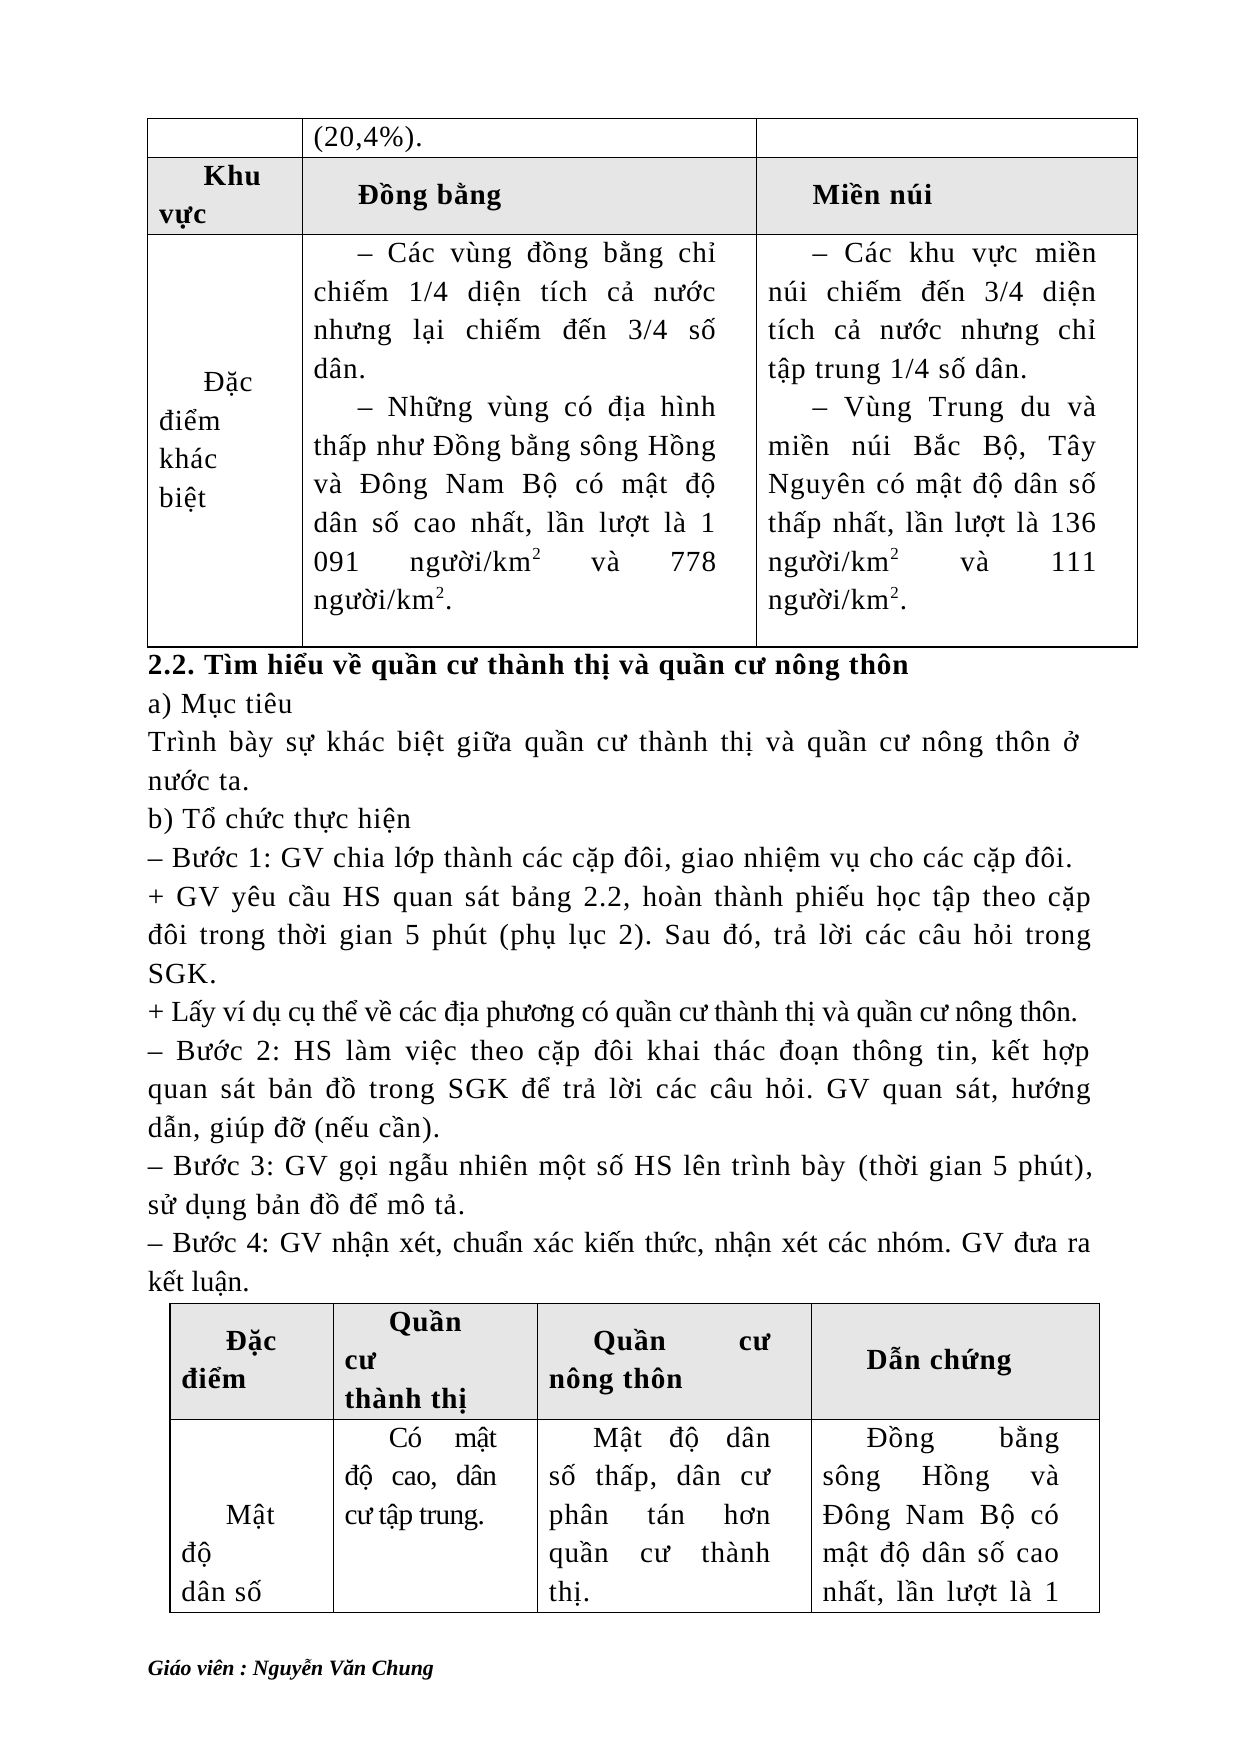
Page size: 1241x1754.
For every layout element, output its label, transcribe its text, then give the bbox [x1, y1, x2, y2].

text – Bước 3: GV gọi ngẫu nhiên một số HS lên trình bày (thời gian 5 phút), sử dụng bản đồ để mô tả. [148, 1148, 1093, 1221]
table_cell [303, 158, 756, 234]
text + GV yêu cầu HS quan sát bảng 2.2, hoàn thành phiếu học tập theo cặp đôi trong thời gian 5 phút (phụ lục 2). Sau đó, trả lời các câu hỏi trong SGK. [148, 879, 1093, 989]
text + Lấy ví dụ cụ thể về các địa phương có quần cư thành thị và quần cư nông thôn. [148, 994, 1093, 1028]
text Trình bày sự khác biệt giữa quần cư thành thị và quần cư nông thôn ở nước ta. [148, 724, 1093, 797]
text b) Tổ chức thực hiện [148, 802, 1093, 835]
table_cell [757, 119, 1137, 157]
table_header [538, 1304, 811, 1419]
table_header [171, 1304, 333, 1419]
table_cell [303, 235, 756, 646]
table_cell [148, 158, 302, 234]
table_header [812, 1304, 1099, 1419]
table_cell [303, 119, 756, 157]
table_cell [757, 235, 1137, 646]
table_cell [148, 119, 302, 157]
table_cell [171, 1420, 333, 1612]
text 2.2. Tìm hiểu về quần cư thành thị và quần cư nông thôn [148, 648, 1093, 681]
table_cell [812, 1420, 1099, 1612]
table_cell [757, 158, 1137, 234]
text – Bước 1: GV chia lớp thành các cặp đôi, giao nhiệm vụ cho các cặp đôi. [148, 840, 1093, 874]
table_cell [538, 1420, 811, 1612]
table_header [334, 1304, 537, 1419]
text a) Mục tiêu [148, 686, 1093, 719]
text – Bước 4: GV nhận xét, chuẩn xác kiến thức, nhận xét các nhóm. GV đưa ra kết luận. [148, 1226, 1093, 1298]
text – Bước 2: HS làm việc theo cặp đôi khai thác đoạn thông tin, kết hợp quan sát bản đồ trong SGK để trả lời các câu hỏi. GV quan sát, hướng dẫn, giúp đỡ (nếu cần). [148, 1033, 1093, 1143]
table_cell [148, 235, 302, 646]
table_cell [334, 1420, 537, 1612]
